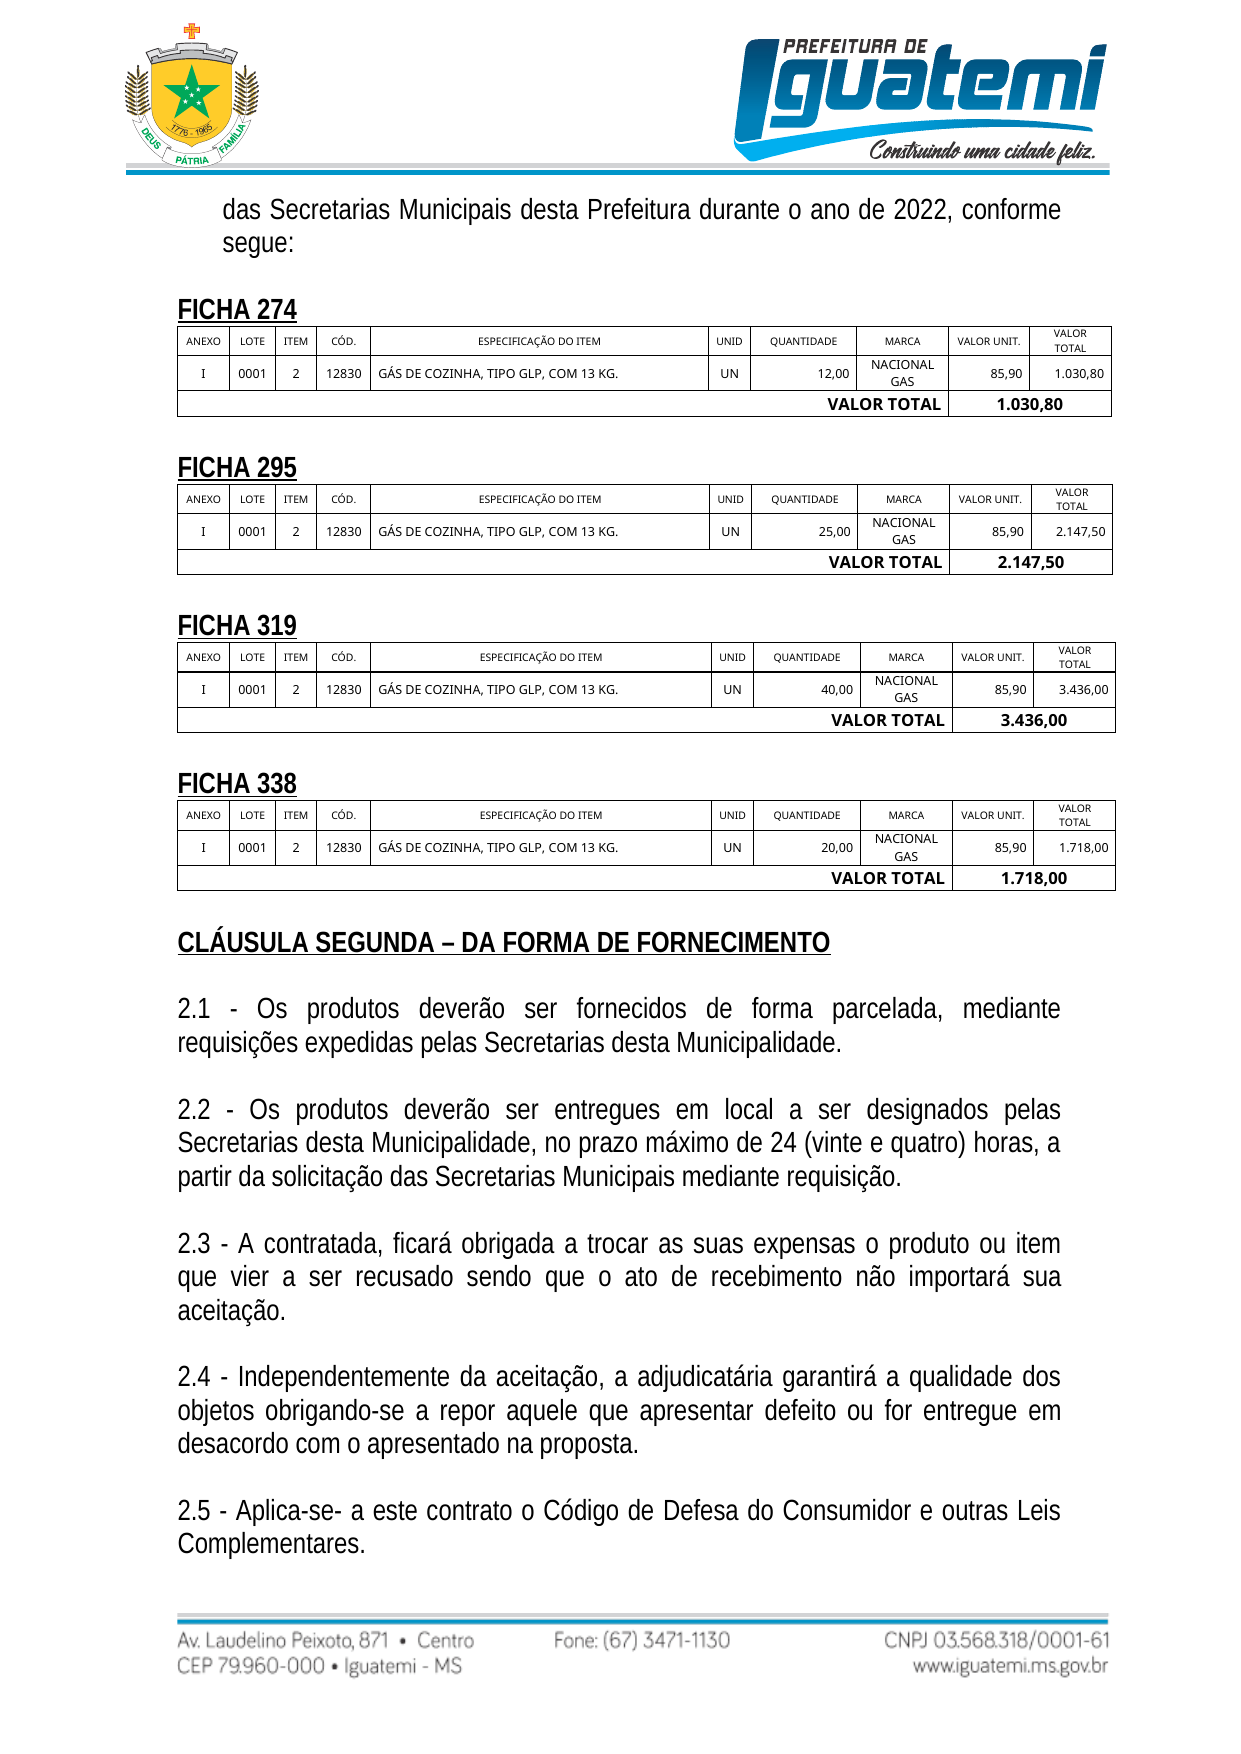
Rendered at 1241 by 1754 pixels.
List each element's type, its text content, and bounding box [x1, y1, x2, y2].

table_header VALOR UNIT. [950, 485, 1031, 513]
table_header CÓD. [317, 801, 370, 829]
table_header LOTE [230, 485, 275, 513]
table_cell 12830 [317, 356, 370, 390]
table_cell I [178, 514, 229, 548]
table_cell I [178, 673, 229, 707]
table_cell I [178, 831, 229, 865]
text 2.3 - A contratada, ficará obrigada a trocar as suas expensas o produto ou item que vier a ser recusado sendo que o ato de recebimento não importará sua aceitação. [177, 1226, 1063, 1326]
table_cell GÁS DE COZINHA, TIPO GLP, COM 13 KG. [371, 356, 708, 390]
table_header ANEXO [178, 485, 229, 513]
table_cell 0001 [230, 673, 275, 707]
table_cell 2.147,50 [1032, 514, 1112, 548]
table_header VALOR UNIT. [953, 801, 1033, 829]
table_cell VALOR TOTAL [178, 866, 952, 890]
picture [177, 1613, 1111, 1681]
table_cell 2 [276, 831, 316, 865]
table_cell GÁS DE COZINHA, TIPO GLP, COM 13 KG. [371, 831, 711, 865]
table_header ITEM [276, 327, 316, 355]
table_header ESPECIFICAÇÃO DO ITEM [371, 327, 708, 355]
text 2.2 - Os produtos deverão ser entregues em local a ser designados pelas Secretarias desta Municipalidade, no prazo máximo de 24 (vinte e quatro) horas, a partir da solicitação das Secretarias Municipais mediante requisição. [177, 1092, 1063, 1192]
table_cell 1.030,80 [949, 391, 1111, 416]
table_header ESPECIFICAÇÃO DO ITEM [371, 801, 711, 829]
table_cell NACIONAL GAS [861, 831, 952, 865]
table_cell 85,90 [953, 831, 1033, 865]
table_cell 85,90 [953, 673, 1033, 707]
table_header VALOR TOTAL [1034, 643, 1115, 671]
text FICHA 319 [177, 608, 1063, 642]
table_header LOTE [230, 643, 275, 671]
table_cell 20,00 [754, 831, 860, 865]
table_cell 40,00 [754, 673, 860, 707]
text FICHA 274 [177, 292, 1063, 326]
text 2.5 - Aplica-se- a este contrato o Código de Defesa do Consumidor e outras Leis Complementares. [177, 1493, 1063, 1560]
table_header ANEXO [178, 327, 229, 355]
table_cell NACIONAL GAS [857, 356, 948, 390]
table_cell VALOR TOTAL [178, 550, 949, 574]
table_header QUANTIDADE [751, 327, 856, 355]
table_header UNID [709, 327, 750, 355]
table_header UNID [710, 485, 751, 513]
table_cell 85,90 [950, 514, 1031, 548]
table_cell UN [709, 356, 750, 390]
table_cell 12830 [317, 673, 370, 707]
table_cell UN [710, 514, 751, 548]
table_cell NACIONAL GAS [858, 514, 949, 548]
table_header QUANTIDADE [754, 643, 860, 671]
table_cell NACIONAL GAS [861, 673, 952, 707]
table_header QUANTIDADE [754, 801, 860, 829]
table_header ESPECIFICAÇÃO DO ITEM [371, 643, 711, 671]
table_cell VALOR TOTAL [178, 391, 948, 416]
table_header CÓD. [317, 643, 370, 671]
table_cell 1.718,00 [953, 866, 1115, 890]
table_header LOTE [230, 801, 275, 829]
table_cell 2 [276, 673, 316, 707]
table_cell UN [712, 831, 753, 865]
table_header MARCA [861, 643, 952, 671]
table_header UNID [712, 801, 753, 829]
table_header ANEXO [178, 643, 229, 671]
table_header VALOR TOTAL [1032, 485, 1112, 513]
table_header QUANTIDADE [752, 485, 857, 513]
table_cell UN [712, 673, 753, 707]
table_header MARCA [861, 801, 952, 829]
table_header MARCA [858, 485, 949, 513]
table_header ITEM [276, 485, 316, 513]
table_header LOTE [230, 327, 275, 355]
table_cell I [178, 356, 229, 390]
table_cell 3.436,00 [1034, 673, 1115, 707]
table_header VALOR TOTAL [1030, 327, 1111, 355]
table_cell 0001 [230, 831, 275, 865]
table_cell 0001 [230, 356, 275, 390]
table_header ESPECIFICAÇÃO DO ITEM [371, 485, 709, 513]
text FICHA 295 [177, 450, 1063, 484]
table_header VALOR UNIT. [949, 327, 1029, 355]
table_cell 12830 [317, 831, 370, 865]
table_header ANEXO [178, 801, 229, 829]
table_cell 12,00 [751, 356, 856, 390]
table_header VALOR TOTAL [1034, 801, 1115, 829]
table_header CÓD. [317, 485, 370, 513]
table_cell GÁS DE COZINHA, TIPO GLP, COM 13 KG. [371, 514, 709, 548]
table_header VALOR UNIT. [953, 643, 1033, 671]
text 2.4 - Independentemente da aceitação, a adjudicatária garantirá a qualidade dos objetos obrigando-se a repor aquele que apresentar defeito ou for entregue em desacordo com o apresentado na proposta. [177, 1359, 1063, 1460]
table_cell 85,90 [949, 356, 1029, 390]
table_cell 12830 [317, 514, 370, 548]
table_header MARCA [857, 327, 948, 355]
table_cell 2.147,50 [950, 550, 1112, 574]
table_cell 25,00 [752, 514, 857, 548]
table_cell 2 [276, 514, 316, 548]
table_cell 1.718,00 [1034, 831, 1115, 865]
text FICHA 338 [177, 767, 1063, 800]
table_cell 3.436,00 [953, 708, 1115, 732]
table_cell VALOR TOTAL [178, 708, 952, 732]
table_header CÓD. [317, 327, 370, 355]
table_cell GÁS DE COZINHA, TIPO GLP, COM 13 KG. [371, 673, 711, 707]
text 2.1 - Os produtos deverão ser fornecidos de forma parcelada, mediante requisições expedidas pelas Secretarias desta Municipalidade. [177, 992, 1063, 1058]
table_header UNID [712, 643, 753, 671]
table_header ITEM [276, 643, 316, 671]
table_cell 2 [276, 356, 316, 390]
text CLÁUSULA SEGUNDA – DA FORMA DE FORNECIMENTO [177, 925, 1063, 958]
table_cell 0001 [230, 514, 275, 548]
table_cell 1.030,80 [1030, 356, 1111, 390]
table_header ITEM [276, 801, 316, 829]
